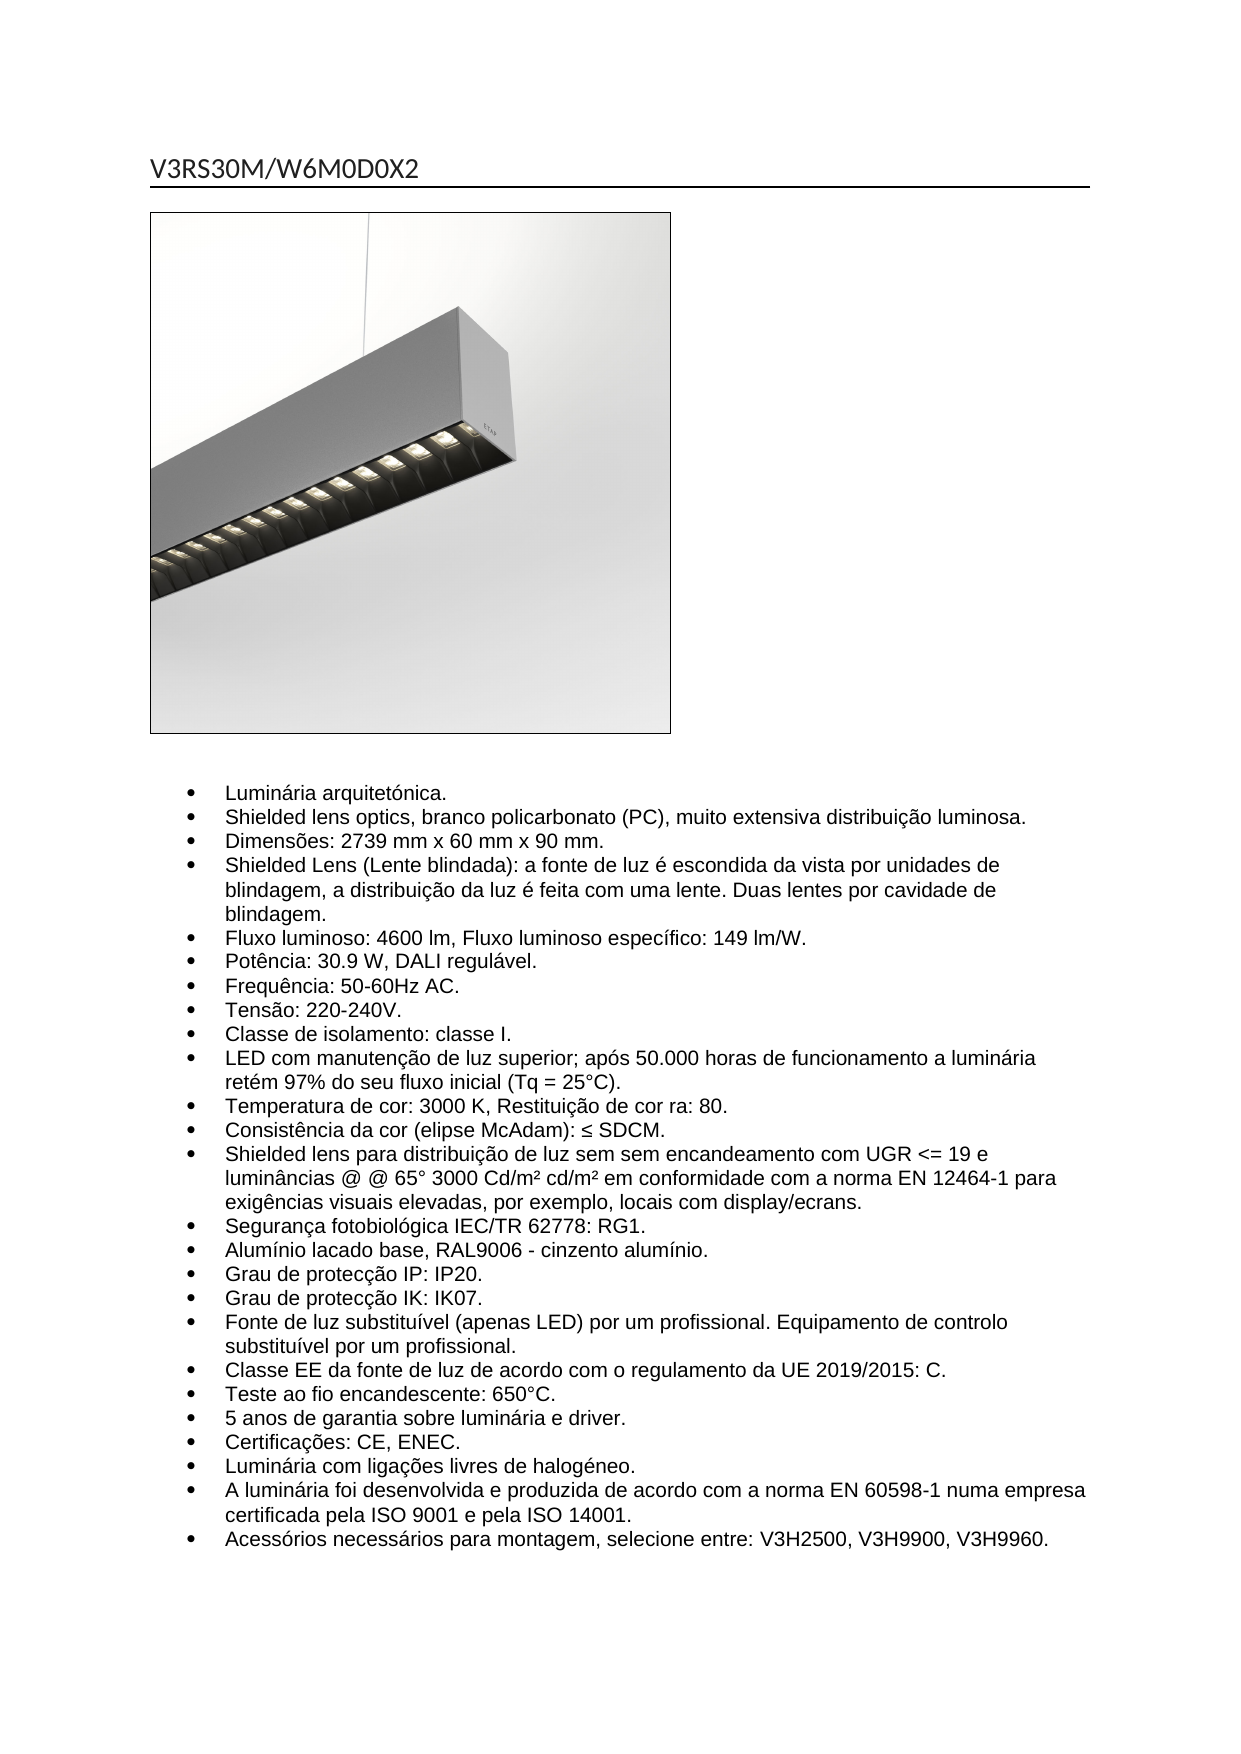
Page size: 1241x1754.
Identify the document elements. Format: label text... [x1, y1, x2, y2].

list Teste ao fio encandescente: 650°C. [187, 1382, 1090, 1406]
list Dimensões: 2739 mm x 60 mm x 90 mm. [187, 829, 1090, 853]
list Segurança fotobiológica IEC/TR 62778: RG1. [187, 1214, 1090, 1238]
list Luminária com ligações livres de halogéneo. [187, 1454, 1090, 1478]
list LED com manutenção de luz superior; após 50.000 horas de funcionamento a luminária retém 97% do seu fluxo inicial (Tq = 25°C). [187, 1046, 1090, 1094]
list A luminária foi desenvolvida e produzida de acordo com a norma EN 60598-1 numa empresa certificada pela ISO 9001 e pela ISO 14001. [187, 1478, 1090, 1526]
list Shielded lens optics, branco policarbonato (PC), muito extensiva distribuição luminosa. [187, 805, 1090, 829]
list Potência: 30.9 W, DALI regulável. [187, 949, 1090, 973]
list 5 anos de garantia sobre luminária e driver. [187, 1406, 1090, 1430]
list Shielded lens para distribuição de luz sem sem encandeamento com UGR <= 19 e luminâncias @ @ 65° 3000 Cd/m² cd/m² em conformidade com a norma EN 12464-1 para exigências visuais elevadas, por exemplo, locais com display/ecrans. [187, 1142, 1090, 1214]
list Grau de protecção IK: IK07. [187, 1286, 1090, 1310]
list Consistência da cor (elipse McAdam): ≤ SDCM. [187, 1118, 1090, 1142]
list Alumínio lacado base, RAL9006 - cinzento alumínio. [187, 1238, 1090, 1262]
list Classe de isolamento: classe I. [187, 1022, 1090, 1046]
list Temperatura de cor: 3000 K, Restituição de cor ra: 80. [187, 1094, 1090, 1118]
list Fonte de luz substituível (apenas LED) por um profissional. Equipamento de controlo substituível por um profissional. [187, 1310, 1090, 1358]
list Shielded Lens (Lente blindada): a fonte de luz é escondida da vista por unidades de blindagem, a distribuição da luz é feita com uma lente. Duas lentes por cavidade de blindagem. [187, 853, 1090, 925]
text V3RS30M/W6M0D0X2 [150, 150, 1090, 186]
picture [151, 213, 670, 733]
list Acessórios necessários para montagem, selecione entre: V3H2500, V3H9900, V3H9960. [187, 1526, 1090, 1550]
list Fluxo luminoso: 4600 lm, Fluxo luminoso específico: 149 lm/W. [187, 925, 1090, 949]
list Grau de protecção IP: IP20. [187, 1262, 1090, 1286]
list Luminária arquitetónica. [187, 781, 1090, 805]
list Tensão: 220-240V. [187, 997, 1090, 1022]
list Frequência: 50-60Hz AC. [187, 973, 1090, 997]
list Classe EE da fonte de luz de acordo com o regulamento da UE 2019/2015: C. [187, 1358, 1090, 1382]
list Certificações: CE, ENEC. [187, 1430, 1090, 1454]
